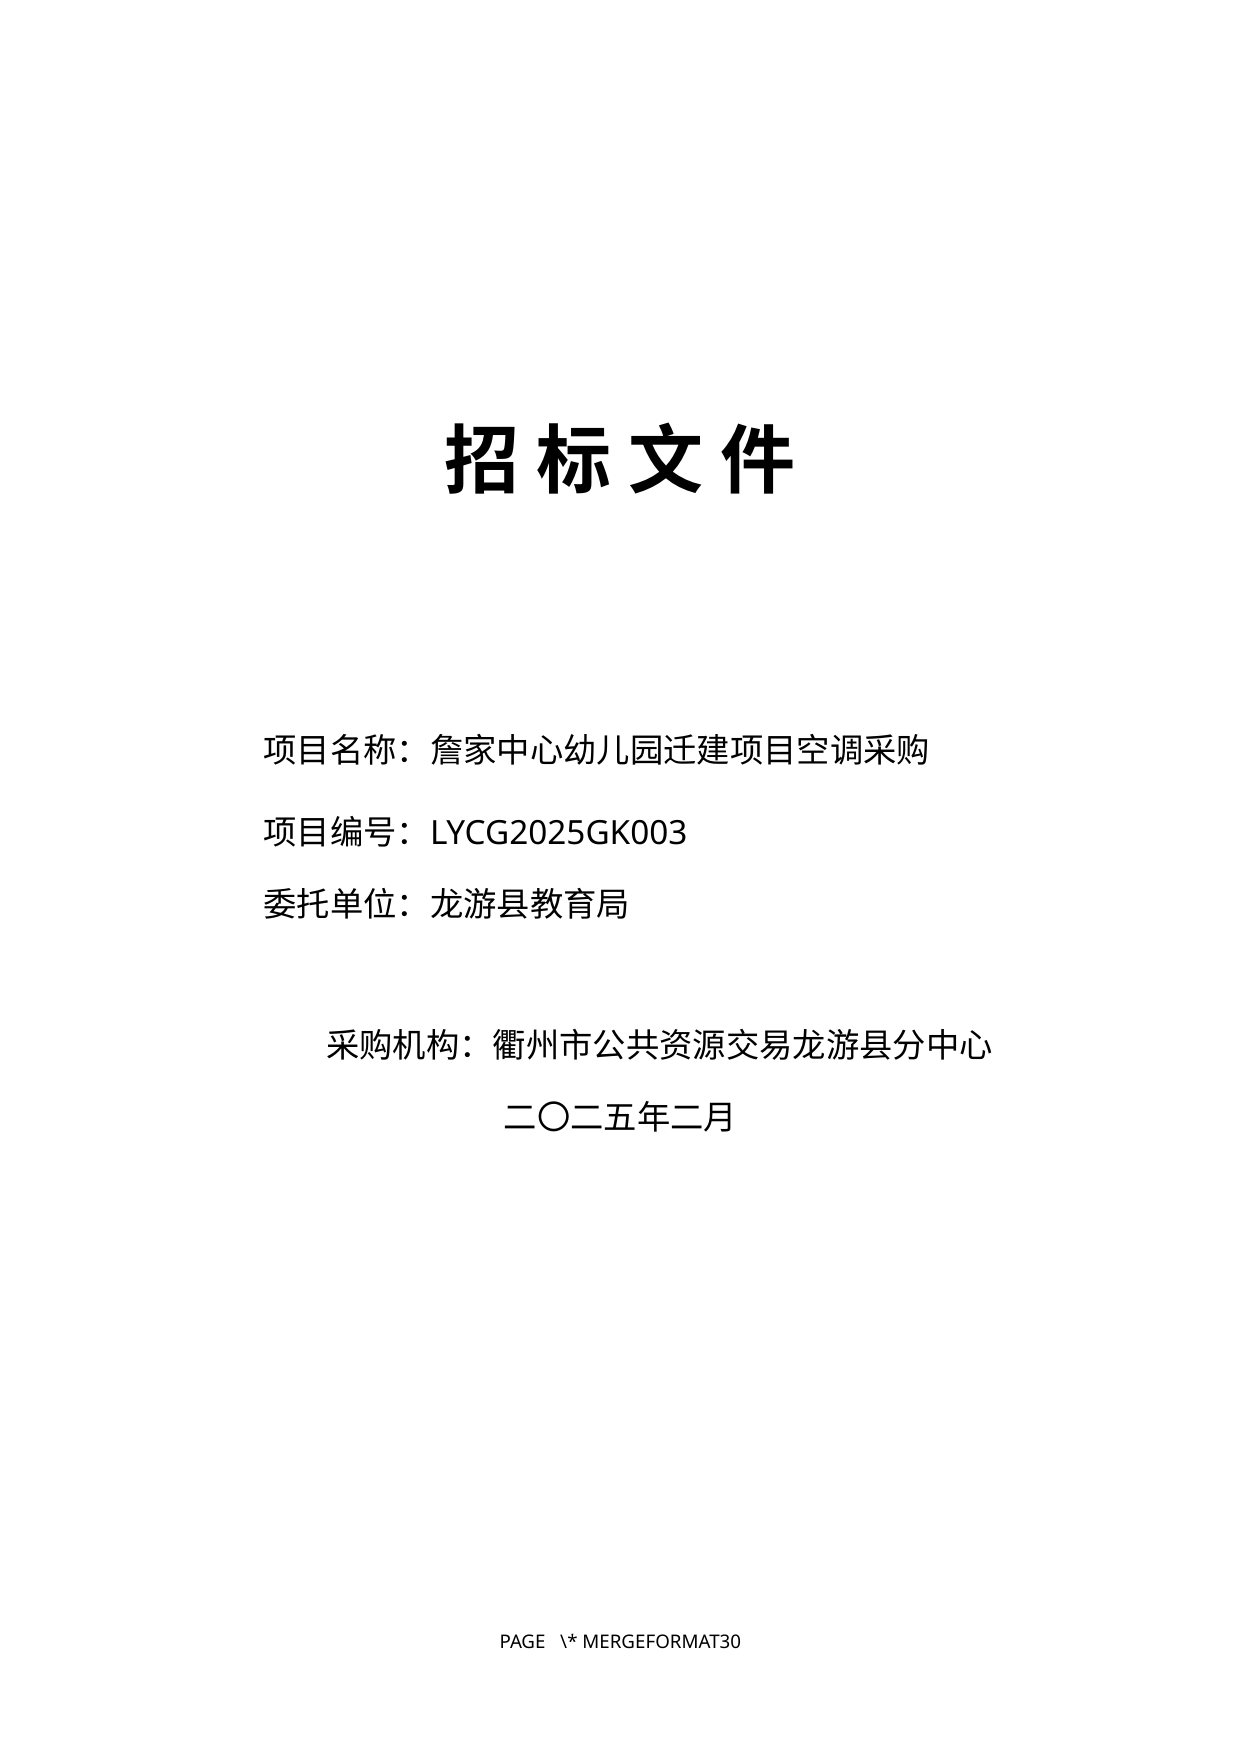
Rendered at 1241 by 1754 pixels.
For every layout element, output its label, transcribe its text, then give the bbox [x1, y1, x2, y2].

text 项目编号：LYCG2025GK003 [230, 805, 1110, 854]
text 招 标 文 件 [130, 401, 1110, 509]
text 二〇二五年二月 [130, 1091, 1110, 1139]
text 项目名称：詹家中心幼儿园迁建项目空调采购 [230, 723, 1110, 772]
text 委托单位：龙游县教育局 [130, 878, 1110, 926]
text 采购机构：衢州市公共资源交易龙游县分中心 [130, 1018, 1110, 1067]
